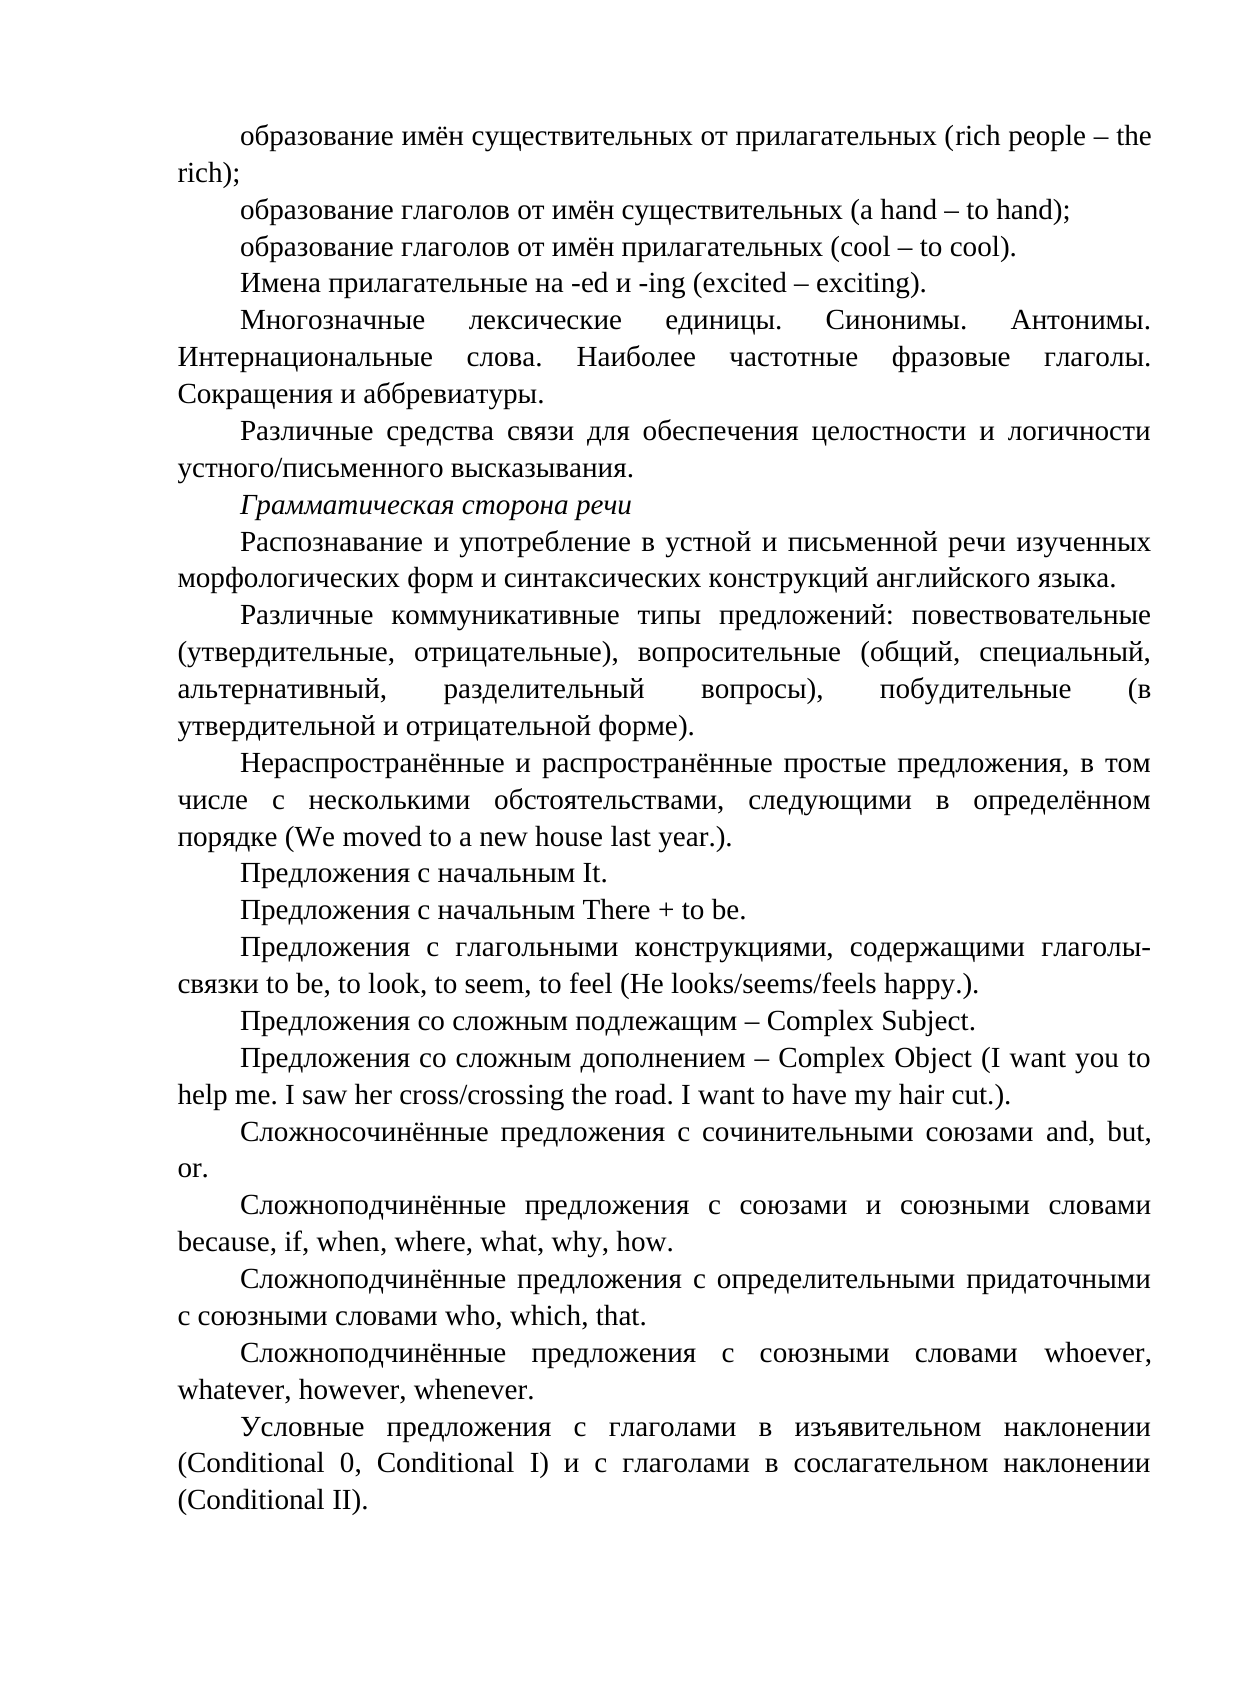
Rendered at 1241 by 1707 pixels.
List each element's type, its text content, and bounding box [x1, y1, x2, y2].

text образование глаголов от имён прилагательных (cool – to cool). [177, 229, 1152, 262]
text Предложения cо сложным дополнением – Complex Object (I want you to help me. I saw her cross/crossing the road. I want to have my hair cut.). [177, 1040, 1152, 1110]
text Нераспространённые и распространённые простые предложения, в том числе с несколькими обстоятельствами, следующими в определённом порядке (We moved to a new house last year.). [177, 745, 1152, 852]
text Условные предложения с глаголами в изъявительном наклонении (Conditional 0, Conditional I) и с глаголами в сослагательном наклонении (Conditional II). [177, 1409, 1152, 1516]
text Сложноподчинённые предложения с союзами и союзными словами because, if, when, where, what, why, how. [177, 1187, 1152, 1258]
text Многозначные лексические единицы. Синонимы. Антонимы. Интернациональные слова. Наиболее частотные фразовые глаголы. Сокращения и аббревиатуры. [177, 302, 1152, 410]
text Имена прилагательные на -ed и -ing (excited – exciting). [177, 266, 1152, 299]
text Предложения с начальным There + to be. [177, 892, 1152, 926]
text образование имён существительных от прилагательных (rich people – the rich); [177, 118, 1152, 188]
text Различные коммуникативные типы предложений: повествовательные (утвердительные, отрицательные), вопросительные (общий, специальный, альтернативный, разделительный вопросы), побудительные (в утвердительной и отрицательной форме). [177, 597, 1152, 742]
text образование глаголов от имён существительных (a hand – to hand); [177, 192, 1152, 225]
text Предложения cо сложным подлежащим – Complex Subject. [177, 1003, 1152, 1037]
text Предложения с начальным It. [177, 856, 1152, 889]
text Распознавание и употребление в устной и письменной речи изученных морфологических форм и синтаксических конструкций английского языка. [177, 524, 1152, 594]
text Грамматическая сторона речи [177, 487, 1152, 520]
text Сложноподчинённые предложения с определительными придаточными с союзными словами who, which, that. [177, 1261, 1152, 1332]
text Сложносочинённые предложения с сочинительными союзами and, but, or. [177, 1114, 1152, 1184]
text Различные средства связи для обеспечения целостности и логичности устного/письменного высказывания. [177, 413, 1152, 483]
text Предложения с глагольными конструкциями, содержащими глаголы-связки to be, to look, to seem, to feel (He looks/seems/feels happy.). [177, 929, 1152, 1000]
text Сложноподчинённые предложения с союзными словами whoever, whatever, however, whenever. [177, 1335, 1152, 1405]
